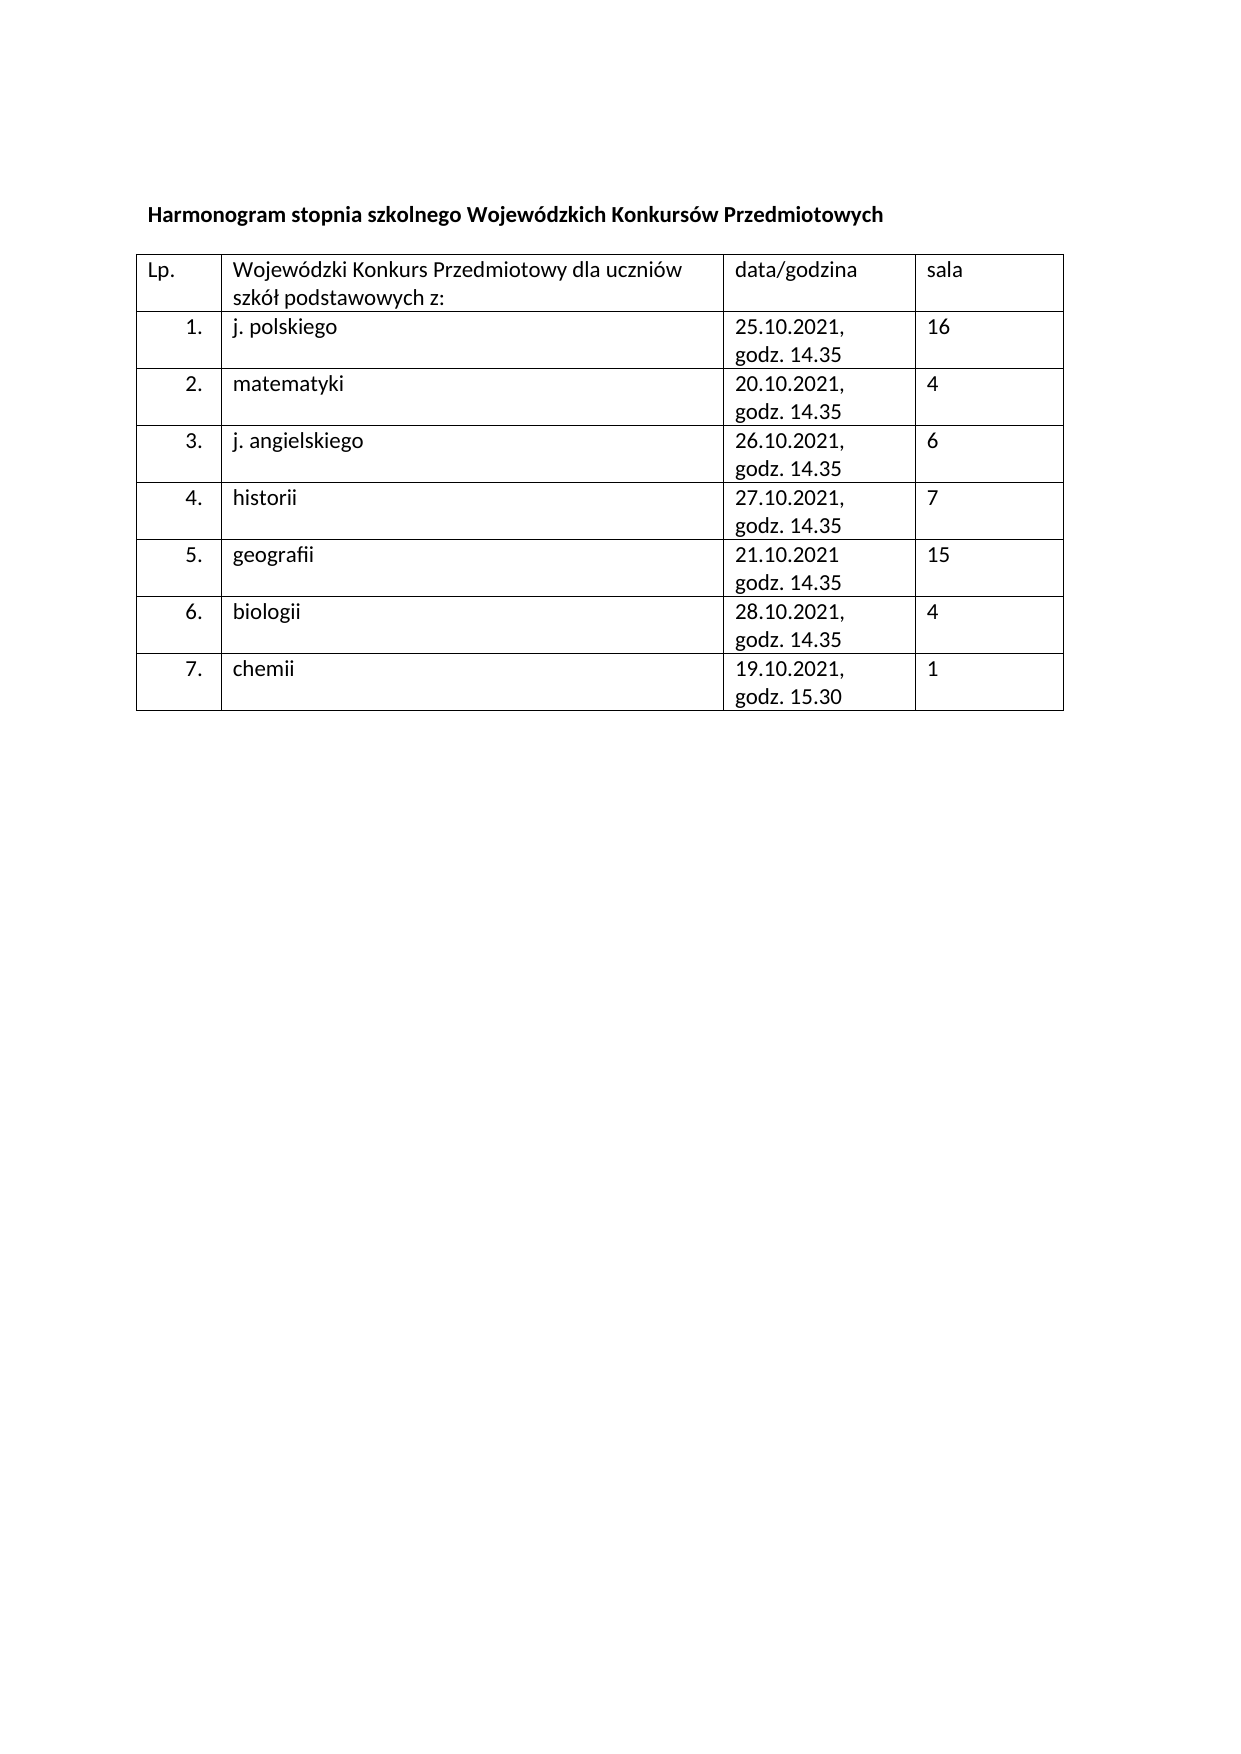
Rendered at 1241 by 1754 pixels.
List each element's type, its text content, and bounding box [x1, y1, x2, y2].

table_cell [137, 426, 221, 482]
table_cell matematyki [222, 369, 723, 425]
table_cell [137, 654, 221, 710]
table_cell 19.10.2021, godz. 15.30 [724, 654, 915, 710]
table_header data/godzina [724, 255, 915, 311]
table_cell [137, 369, 221, 425]
table_cell 28.10.2021, godz. 14.35 [724, 597, 915, 653]
table_cell [137, 483, 221, 539]
text Harmonogram stopnia szkolnego Wojewódzkich Konkursów Przedmiotowych [148, 201, 1093, 229]
table_header Wojewódzki Konkurs Przedmiotowy dla uczniów szkół podstawowych z: [222, 255, 723, 311]
table_cell 6 [916, 426, 1063, 482]
table_cell 25.10.2021, godz. 14.35 [724, 312, 915, 368]
table_cell historii [222, 483, 723, 539]
table_cell 4 [916, 369, 1063, 425]
table_cell 1 [916, 654, 1063, 710]
table_cell 16 [916, 312, 1063, 368]
table_cell j. angielskiego [222, 426, 723, 482]
table_cell 21.10.2021 godz. 14.35 [724, 540, 915, 596]
table_cell j. polskiego [222, 312, 723, 368]
table_cell 20.10.2021, godz. 14.35 [724, 369, 915, 425]
table_cell chemii [222, 654, 723, 710]
table_cell 27.10.2021, godz. 14.35 [724, 483, 915, 539]
table_header sala [916, 255, 1063, 311]
table_cell [137, 540, 221, 596]
table_cell [137, 312, 221, 368]
table_cell 7 [916, 483, 1063, 539]
table_cell biologii [222, 597, 723, 653]
table_cell 15 [916, 540, 1063, 596]
table_cell geografii [222, 540, 723, 596]
table_cell 26.10.2021, godz. 14.35 [724, 426, 915, 482]
table_header Lp. [137, 255, 221, 311]
table_cell [137, 597, 221, 653]
table_cell 4 [916, 597, 1063, 653]
